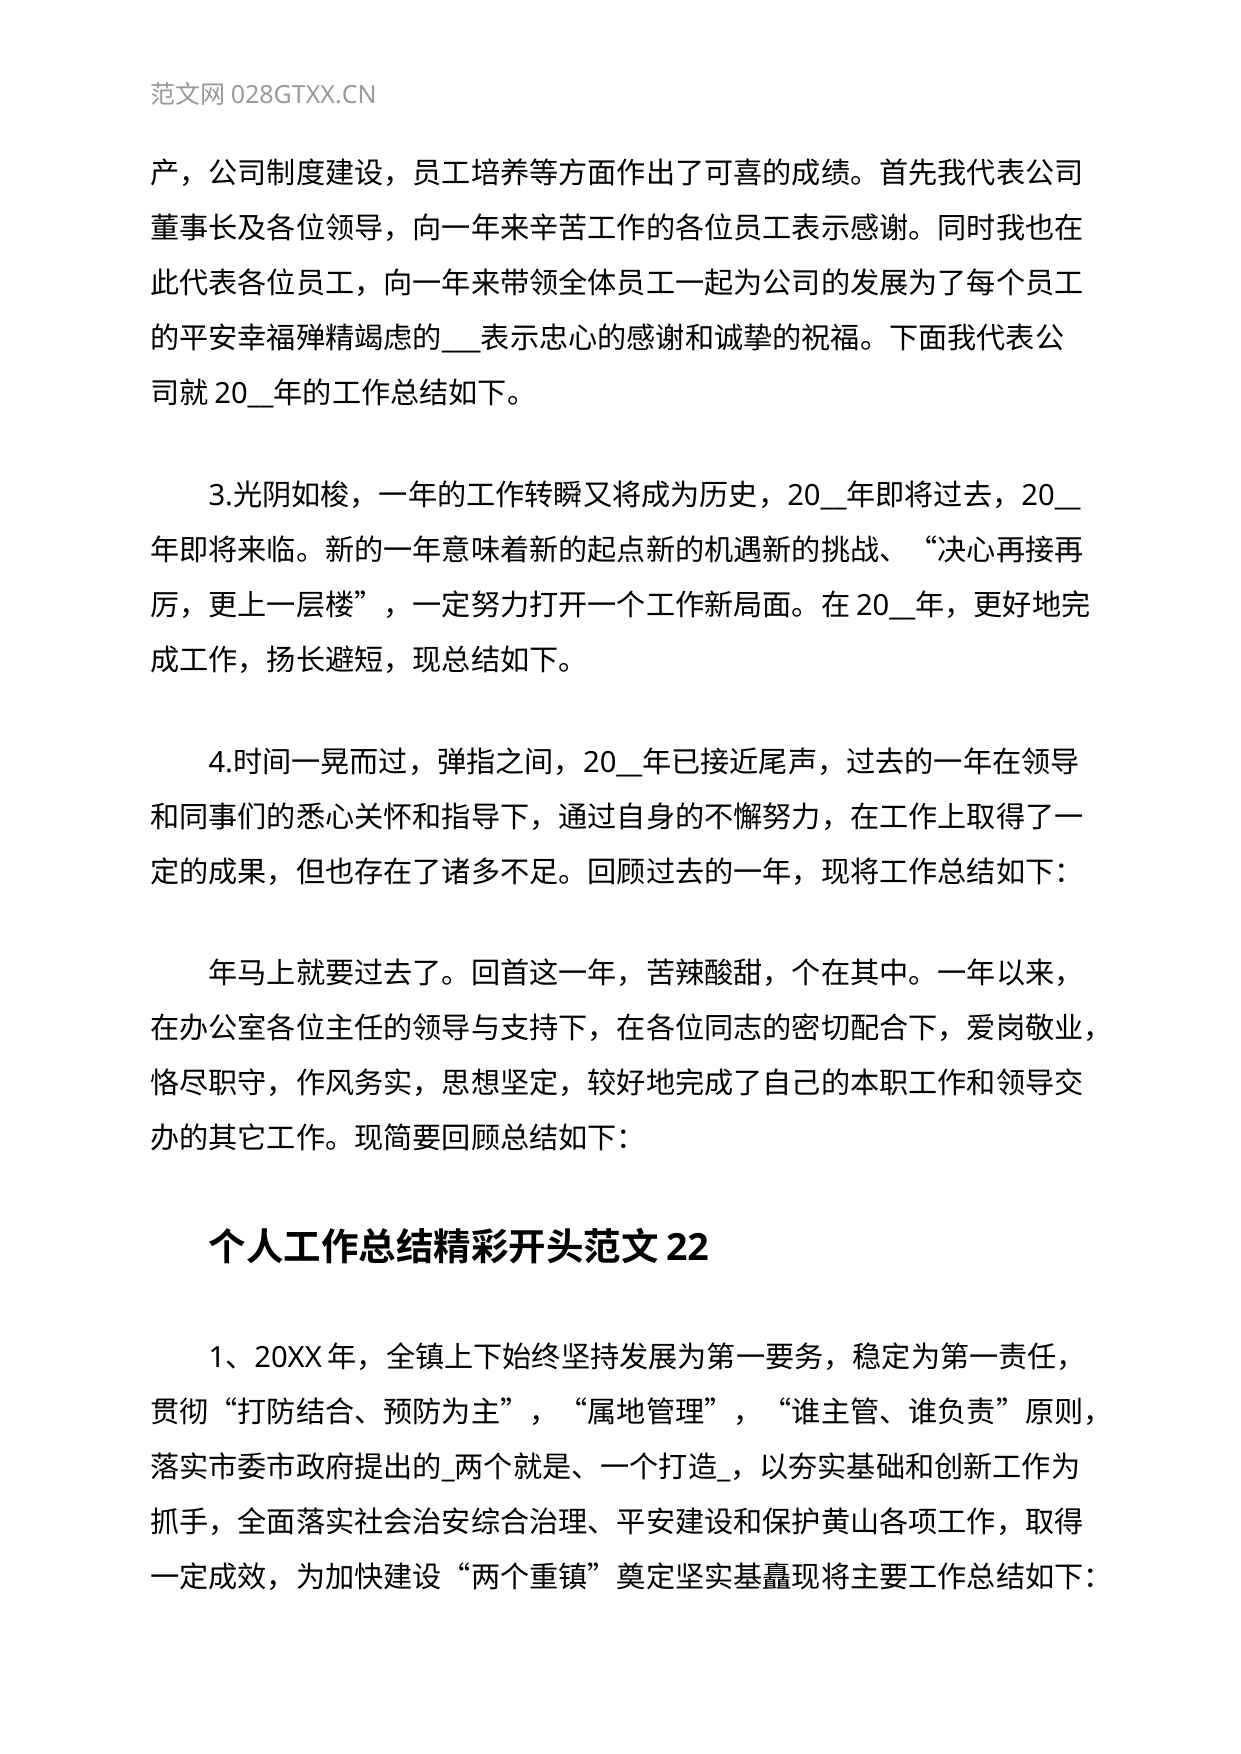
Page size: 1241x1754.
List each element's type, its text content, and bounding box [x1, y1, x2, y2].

text 1、20XX年，全镇上下始终坚持发展为第一要务，稳定为第一责任，贯彻“打防结合、预防为主”，“属地管理”，“谁主管、谁负责”原则，落实市委市政府提出的_两个就是、一个打造_，以夯实基础和创新工作为抓手，全面落实社会治安综合治理、平安建设和保护黄山各项工作，取得一定成效，为加快建设“两个重镇”奠定坚实基矗现将主要工作总结如下： [150, 1334, 1090, 1596]
text 个人工作总结精彩开头范文22 [150, 1216, 1090, 1271]
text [150, 150, 1090, 412]
text 年马上就要过去了。回首这一年，苦辣酸甜，个在其中。一年以来，在办公室各位主任的领导与支持下，在各位同志的密切配合下，爱岗敬业，恪尽职守，作风务实，思想坚定，较好地完成了自己的本职工作和领导交办的其它工作。现简要回顾总结如下： [150, 950, 1090, 1157]
text 4.时间一晃而过，弹指之间，20__年已接近尾声，过去的一年在领导和同事们的悉心关怀和指导下，通过自身的不懈努力，在工作上取得了一定的成果，但也存在了诸多不足。回顾过去的一年，现将工作总结如下： [150, 738, 1090, 891]
text 3.光阴如梭，一年的工作转瞬又将成为历史，20__年即将过去，20__年即将来临。新的一年意味着新的起点新的机遇新的挑战、“决心再接再厉，更上一层楼”，一定努力打开一个工作新局面。在20__年，更好地完成工作，扬长避短，现总结如下。 [150, 472, 1090, 679]
